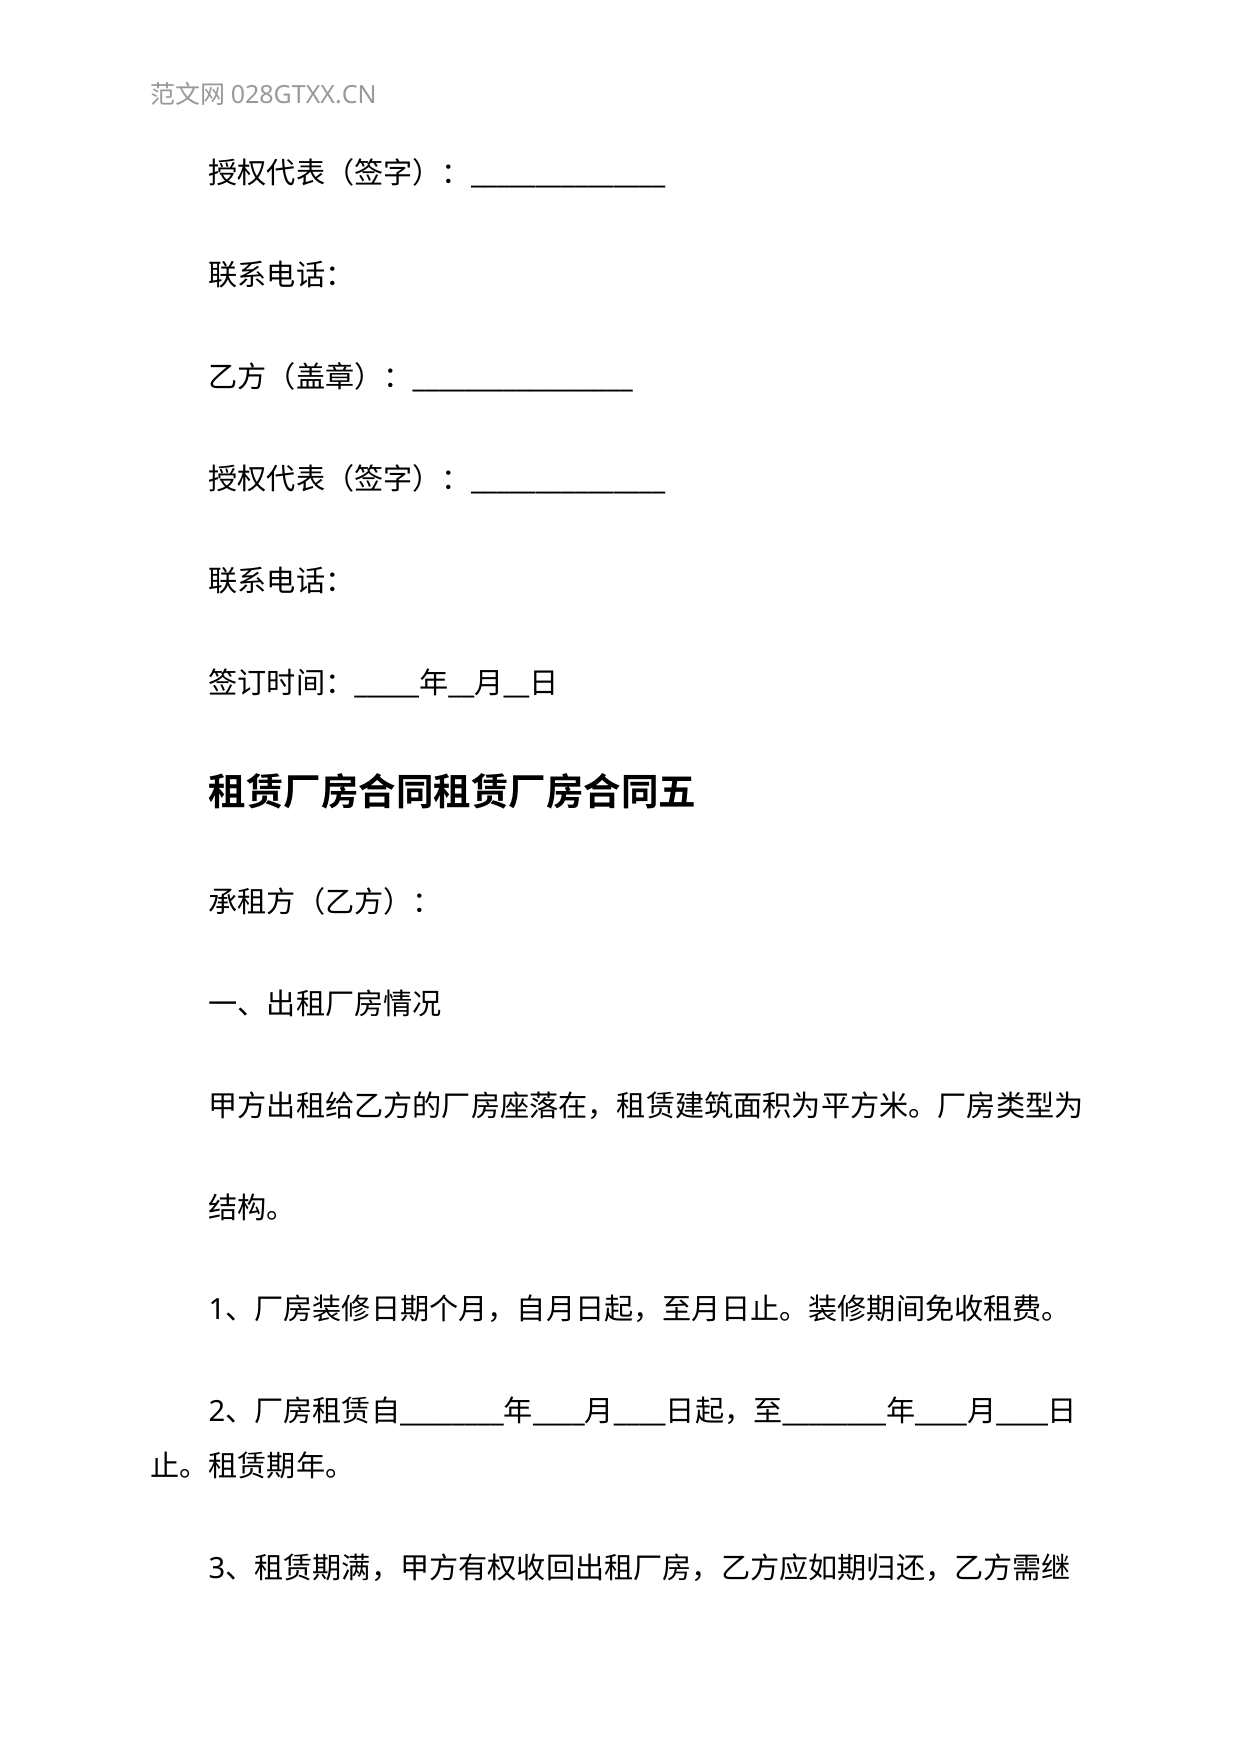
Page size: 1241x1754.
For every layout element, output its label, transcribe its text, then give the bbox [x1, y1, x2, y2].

text 1、厂房装修日期个月，自月日起，至月日止。装修期间免收租费。 [150, 1286, 1090, 1328]
text 甲方出租给乙方的厂房座落在，租赁建筑面积为平方米。厂房类型为 [150, 1082, 1090, 1125]
text 授权代表（签字）：_______________ [150, 456, 1090, 498]
text 2、厂房租赁自________年____月____日起，至________年____月____日止。租赁期年。 [150, 1388, 1090, 1485]
text 签订时间：_____年__月__日 [150, 659, 1090, 702]
text 结构。 [150, 1184, 1090, 1226]
text 租赁厂房合同租赁厂房合同五 [150, 761, 1090, 816]
text 乙方（盖章）：_________________ [150, 354, 1090, 396]
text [150, 1545, 1090, 1587]
text 承租方（乙方）： [150, 879, 1090, 921]
text 一、出租厂房情况 [150, 981, 1090, 1023]
text 授权代表（签字）：_______________ [150, 150, 1090, 192]
text 联系电话： [150, 558, 1090, 600]
text 联系电话： [150, 252, 1090, 294]
